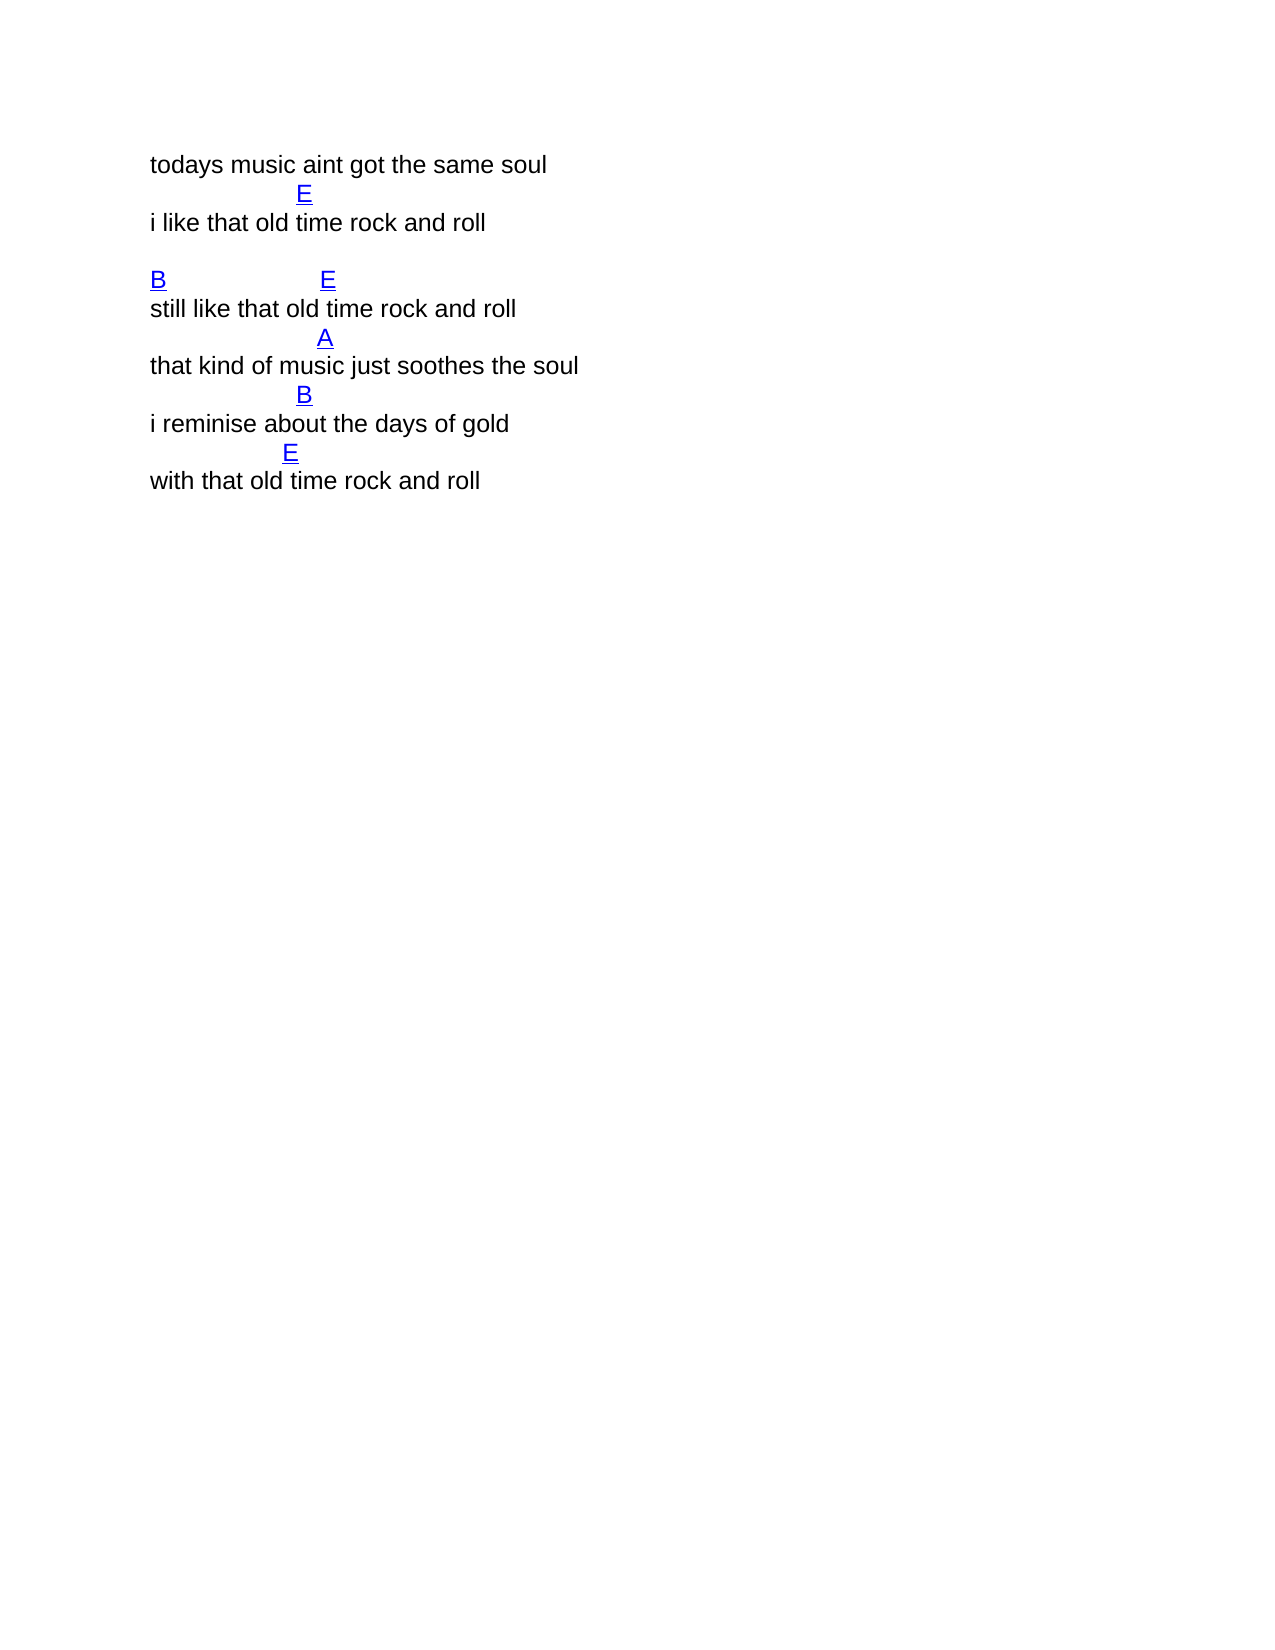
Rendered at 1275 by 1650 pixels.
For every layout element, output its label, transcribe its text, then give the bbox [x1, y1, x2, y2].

text B [150, 380, 1125, 409]
text i reminise about the days of gold [150, 409, 1125, 437]
text B E [150, 265, 1125, 294]
text E [150, 437, 1125, 466]
text todays music aint got the same soul [150, 150, 1125, 179]
text that kind of music just soothes the soul [150, 351, 1125, 380]
text i like that old time rock and roll [150, 207, 1125, 236]
text A [150, 322, 1125, 351]
text E [150, 179, 1125, 207]
text still like that old time rock and roll [150, 294, 1125, 322]
text with that old time rock and roll [150, 466, 1125, 495]
